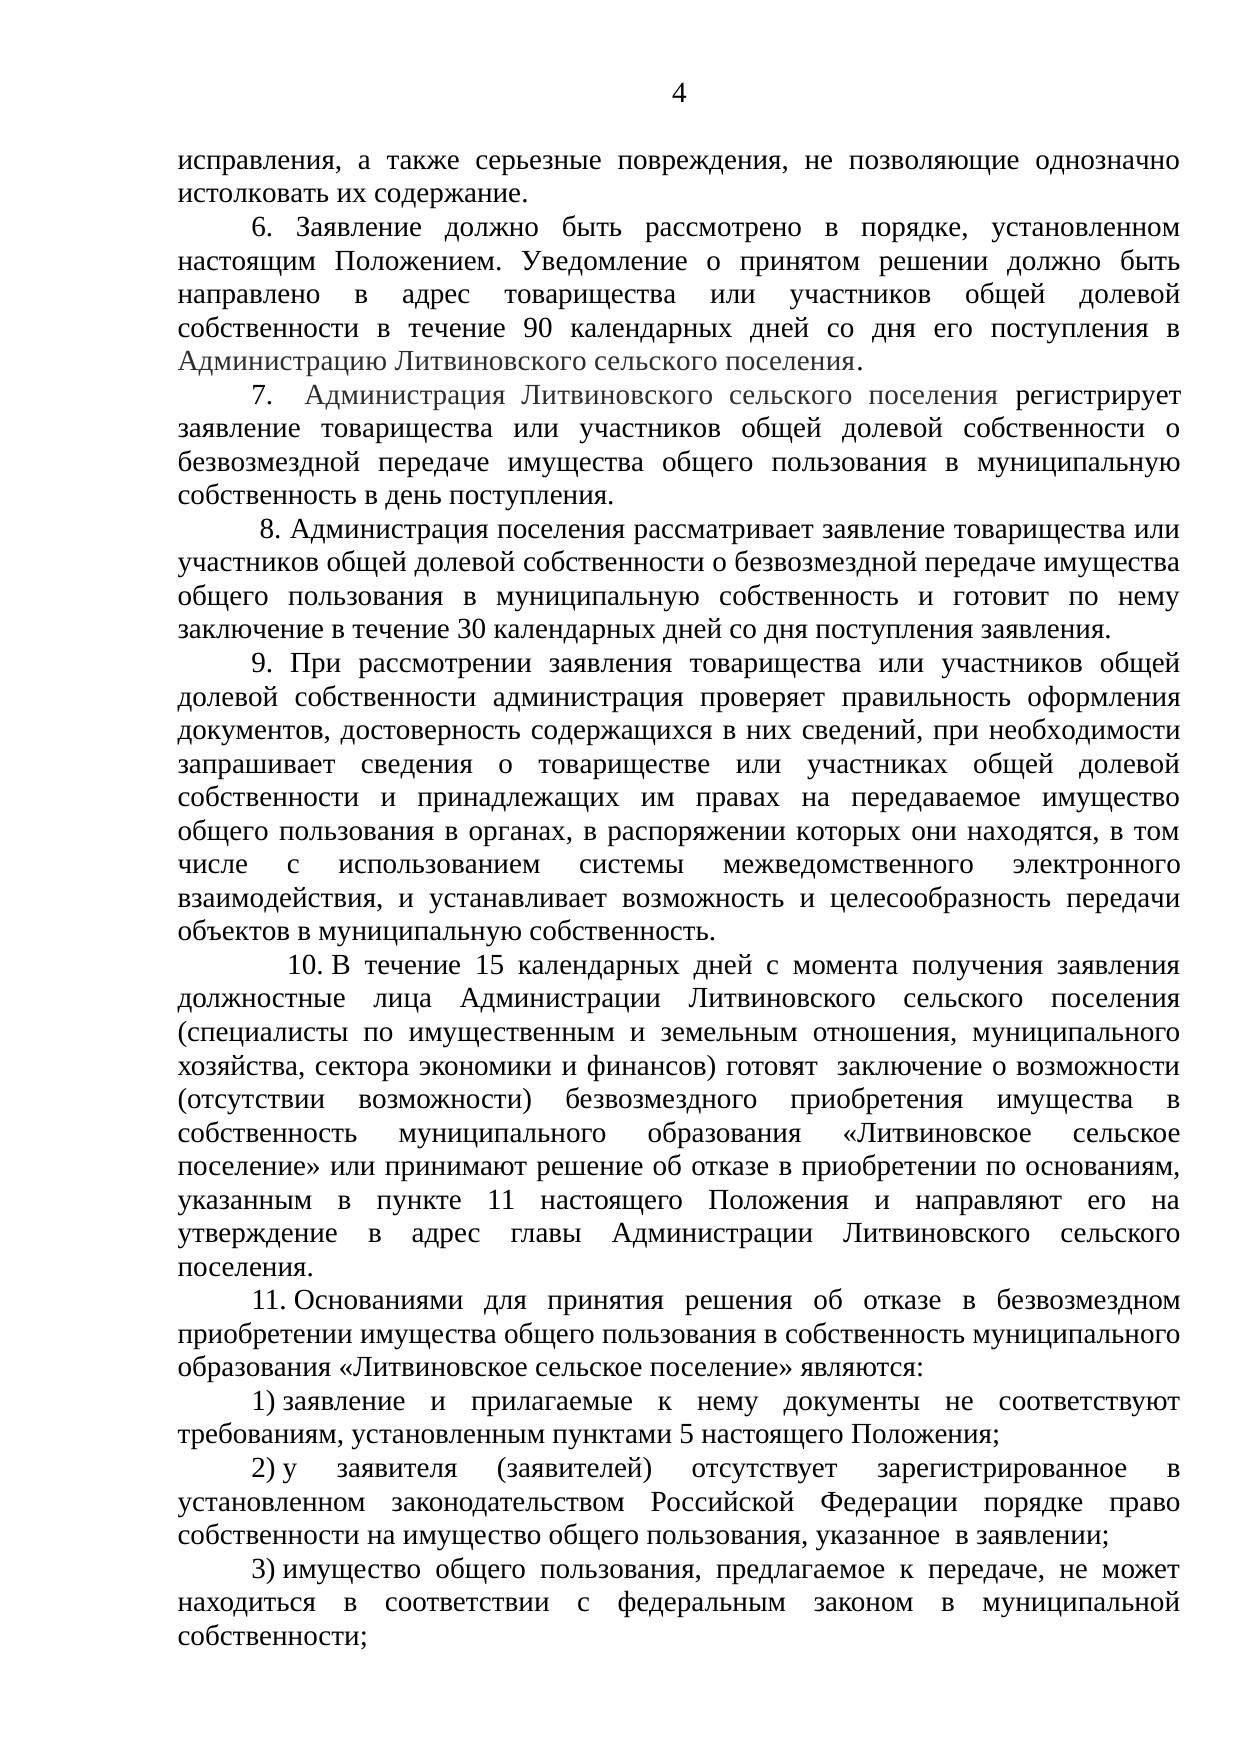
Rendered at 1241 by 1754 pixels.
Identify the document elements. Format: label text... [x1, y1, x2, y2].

text 3) имущество общего пользования, предлагаемое к передаче, не может находиться в соответствии с федеральным законом в муниципальной собственности; [177, 1551, 1181, 1651]
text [177, 142, 1181, 209]
text 6. Заявление должно быть рассмотрено в порядке, установленном настоящим Положением. Уведомление о принятом решении должно быть направлено в адрес товарищества или участников общей долевой собственности в течение 90 календарных дней со дня его поступления в Администрацию Литвиновского сельского поселения. [177, 209, 1181, 377]
text 1) заявление и прилагаемые к нему документы не соответствуют требованиям, установленным пунктами 5 настоящего Положения; [177, 1383, 1181, 1450]
text 7. Администрация Литвиновского сельского поселения регистрирует заявление товарищества или участников общей долевой собственности о безвозмездной передаче имущества общего пользования в муниципальную собственность в день поступления. [177, 377, 1181, 511]
text 8. Администрация поселения рассматривает заявление товарищества или участников общей долевой собственности о безвозмездной передаче имущества общего пользования в муниципальную собственность и готовит по нему заключение в течение 30 календарных дней со дня поступления заявления. [177, 511, 1181, 645]
text 10. В течение 15 календарных дней с момента получения заявления должностные лица Администрации Литвиновского сельского поселения (специалисты по имущественным и земельным отношения, муниципального хозяйства, сектора экономики и финансов) готовят заключение о возможности (отсутствии возможности) безвозмездного приобретения имущества в собственность муниципального образования «Литвиновское сельское поселение» или принимают решение об отказе в приобретении по основаниям, указанным в пункте 11 настоящего Положения и направляют его на утверждение в адрес главы Администрации Литвиновского сельского поселения. [177, 947, 1181, 1282]
text 9. При рассмотрении заявления товарищества или участников общей долевой собственности администрация проверяет правильность оформления документов, достоверность содержащихся в них сведений, при необходимости запрашивает сведения о товариществе или участниках общей долевой собственности и принадлежащих им правах на передаваемое имущество общего пользования в органах, в распоряжении которых они находятся, в том числе с использованием системы межведомственного электронного взаимодействия, и устанавливает возможность и целесообразность передачи объектов в муниципальную собственность. [177, 645, 1181, 947]
text 11. Основаниями для принятия решения об отказе в безвозмездном приобретении имущества общего пользования в собственность муниципального образования «Литвиновское сельское поселение» являются: [177, 1282, 1181, 1383]
text 2) у заявителя (заявителей) отсутствует зарегистрированное в установленном законодательством Российской Федерации порядке право собственности на имущество общего пользования, указанное в заявлении; [177, 1450, 1181, 1551]
